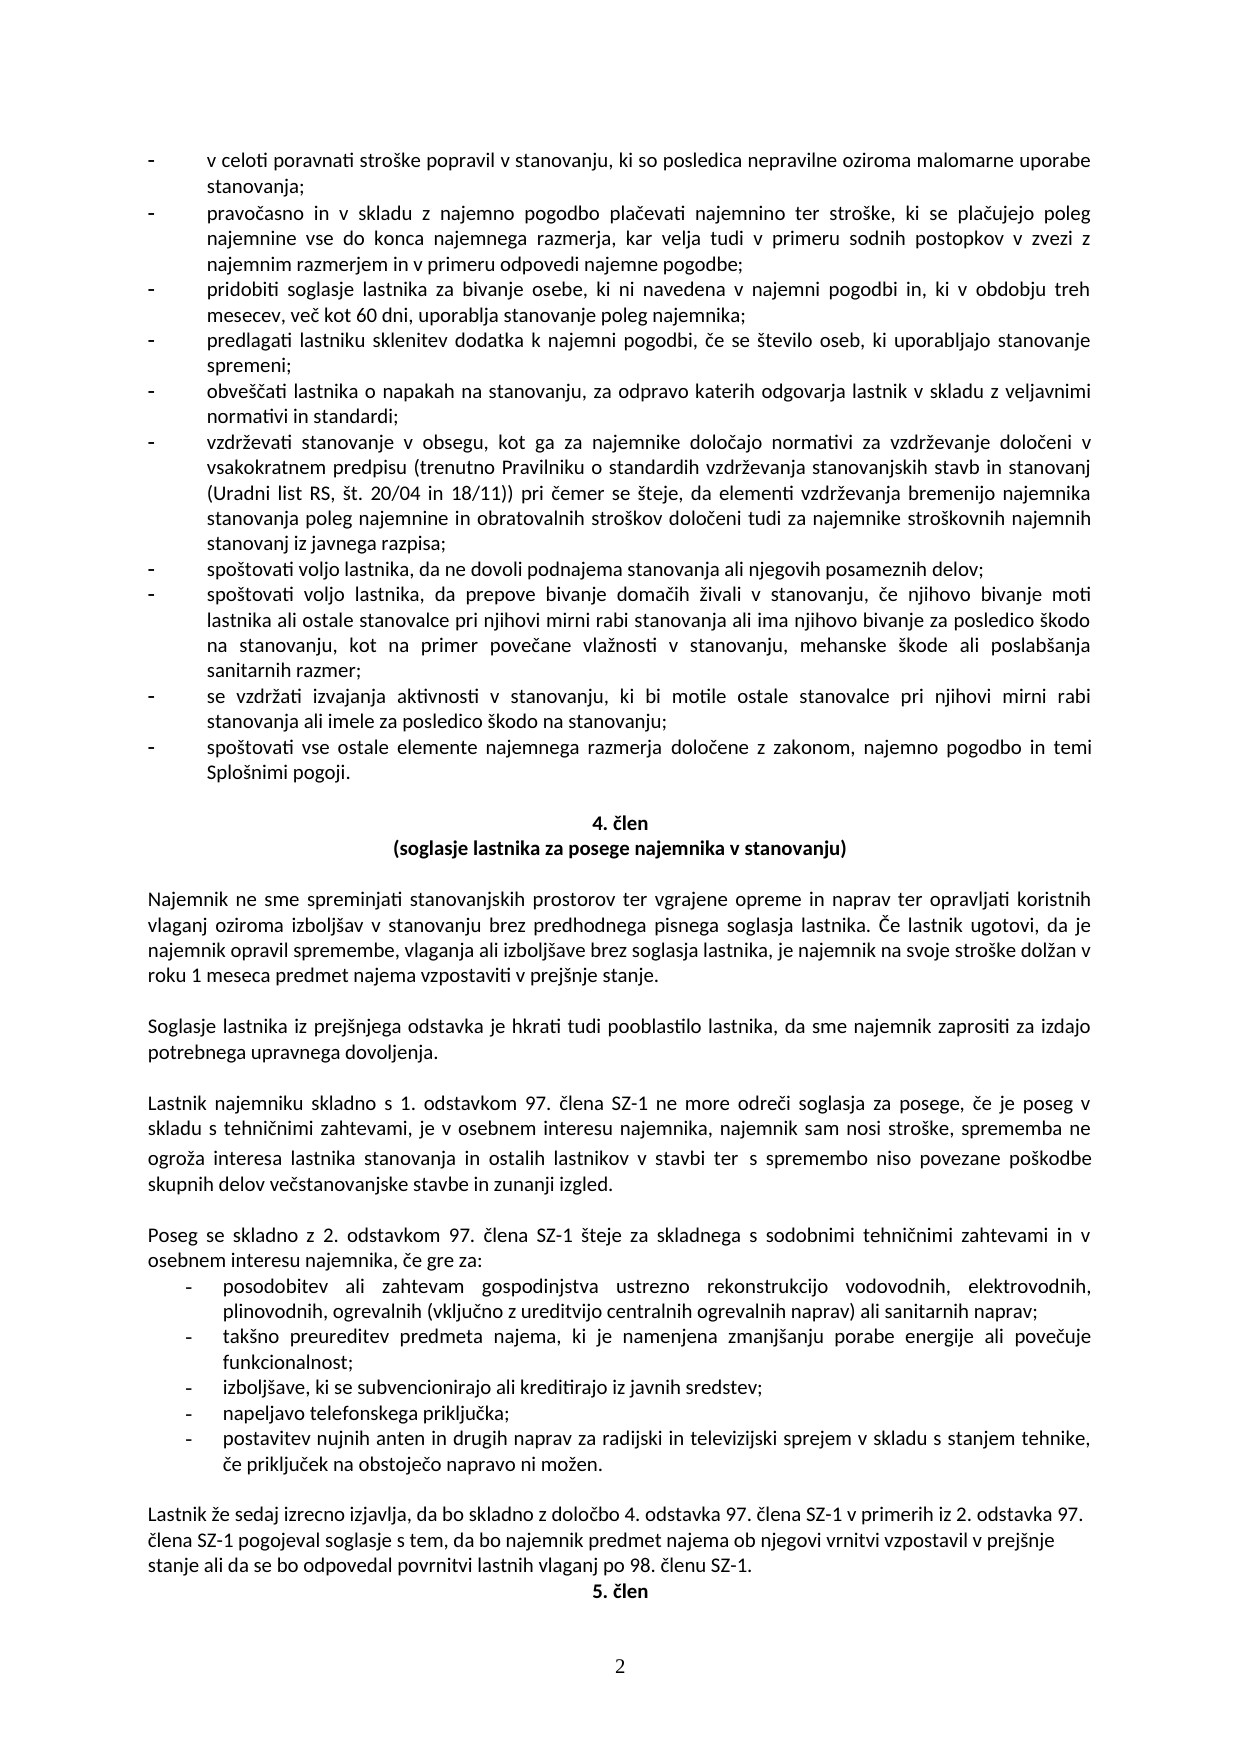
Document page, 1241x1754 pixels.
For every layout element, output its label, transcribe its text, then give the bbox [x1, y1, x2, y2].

text Lastnik najemniku skladno s 1. odstavkom 97. člena SZ-1 ne more odreči soglasja za posege, če je poseg v skladu s tehničnimi zahtevami, je v osebnem interesu najemnika, najemnik sam nosi stroške, sprememba ne ogroža interesa lastnika stanovanja in ostalih lastnikov v stavbi ter s spremembo niso povezane poškodbe skupnih delov večstanovanjske stavbe in zunanji izgled. [148, 1090, 1093, 1197]
list spoštovati voljo lastnika, da ne dovoli podnajema stanovanja ali njegovih posameznih delov; [148, 556, 1093, 581]
list obveščati lastnika o napakah na stanovanju, za odpravo katerih odgovarja lastnik v skladu z veljavnimi normativi in standardi; [148, 378, 1093, 429]
list posodobitev ali zahtevam gospodinjstva ustrezno rekonstrukcijo vodovodnih, elektrovodnih, plinovodnih, ogrevalnih (vključno z ureditvijo centralnih ogrevalnih naprav) ali sanitarnih naprav; [185, 1273, 1093, 1324]
list se vzdržati izvajanja aktivnosti v stanovanju, ki bi motile ostale stanovalce pri njihovi mirni rabi stanovanja ali imele za posledico škodo na stanovanju; [148, 683, 1093, 734]
text Poseg se skladno z 2. odstavkom 97. člena SZ-1 šteje za skladnega s sodobnimi tehničnimi zahtevami in v osebnem interesu najemnika, če gre za: [148, 1222, 1093, 1273]
list spoštovati voljo lastnika, da prepove bivanje domačih živali v stanovanju, če njihovo bivanje moti lastnika ali ostale stanovalce pri njihovi mirni rabi stanovanja ali ima njihovo bivanje za posledico škodo na stanovanju, kot na primer povečane vlažnosti v stanovanju, mehanske škode ali poslabšanja sanitarnih razmer; [148, 581, 1093, 683]
list v celoti poravnati stroške popravil v stanovanju, ki so posledica nepravilne oziroma malomarne uporabe stanovanja; [148, 148, 1093, 198]
text 4. člen [148, 810, 1093, 836]
list spoštovati vse ostale elemente najemnega razmerja določene z zakonom, najemno pogodbo in temi Splošnimi pogoji. [148, 734, 1093, 785]
list vzdrževati stanovanje v obsegu, kot ga za najemnike določajo normativi za vzdrževanje določeni v vsakokratnem predpisu (trenutno Pravilniku o standardih vzdrževanja stanovanjskih stavb in stanovanj (Uradni list RS, št. 20/04 in 18/11)) pri čemer se šteje, da elementi vzdrževanja bremenijo najemnika stanovanja poleg najemnine in obratovalnih stroškov določeni tudi za najemnike stroškovnih najemnih stanovanj iz javnega razpisa; [148, 429, 1093, 556]
list predlagati lastniku sklenitev dodatka k najemni pogodbi, če se število oseb, ki uporabljajo stanovanje spremeni; [148, 327, 1093, 378]
list takšno preureditev predmeta najema, ki je namenjena zmanjšanju porabe energije ali povečuje funkcionalnost; [185, 1324, 1093, 1374]
list napeljavo telefonskega priključka; [185, 1400, 1093, 1425]
list pridobiti soglasje lastnika za bivanje osebe, ki ni navedena v najemni pogodbi in, ki v obdobju treh mesecev, več kot 60 dni, uporablja stanovanje poleg najemnika; [148, 276, 1093, 327]
text Najemnik ne sme spreminjati stanovanjskih prostorov ter vgrajene opreme in naprav ter opravljati koristnih vlaganj oziroma izboljšav v stanovanju brez predhodnega pisnega soglasja lastnika. Če lastnik ugotovi, da je najemnik opravil spremembe, vlaganja ali izboljšave brez soglasja lastnika, je najemnik na svoje stroške dolžan v roku 1 meseca predmet najema vzpostaviti v prejšnje stanje. [148, 886, 1093, 988]
text (soglasje lastnika za posege najemnika v stanovanju) [148, 836, 1093, 861]
list izboljšave, ki se subvencionirajo ali kreditirajo iz javnih sredstev; [185, 1374, 1093, 1400]
list postavitev nujnih anten in drugih naprav za radijski in televizijski sprejem v skladu s stanjem tehnike, če priključek na obstoječo napravo ni možen. [185, 1425, 1093, 1476]
text Soglasje lastnika iz prejšnjega odstavka je hkrati tudi pooblastilo lastnika, da sme najemnik zaprositi za izdajo potrebnega upravnega dovoljenja. [148, 1013, 1093, 1064]
list pravočasno in v skladu z najemno pogodbo plačevati najemnino ter stroške, ki se plačujejo poleg najemnine vse do konca najemnega razmerja, kar velja tudi v primeru sodnih postopkov v zvezi z najemnim razmerjem in v primeru odpovedi najemne pogodbe; [148, 200, 1093, 276]
text 5. člen [148, 1578, 1093, 1603]
text Lastnik že sedaj izrecno izjavlja, da bo skladno z določbo 4. odstavka 97. člena SZ-1 v primerih iz 2. odstavka 97. člena SZ-1 pogojeval soglasje s tem, da bo najemnik predmet najema ob njegovi vrnitvi vzpostavil v prejšnje stanje ali da se bo odpovedal povrnitvi lastnih vlaganj po 98. členu SZ-1. [148, 1502, 1093, 1578]
